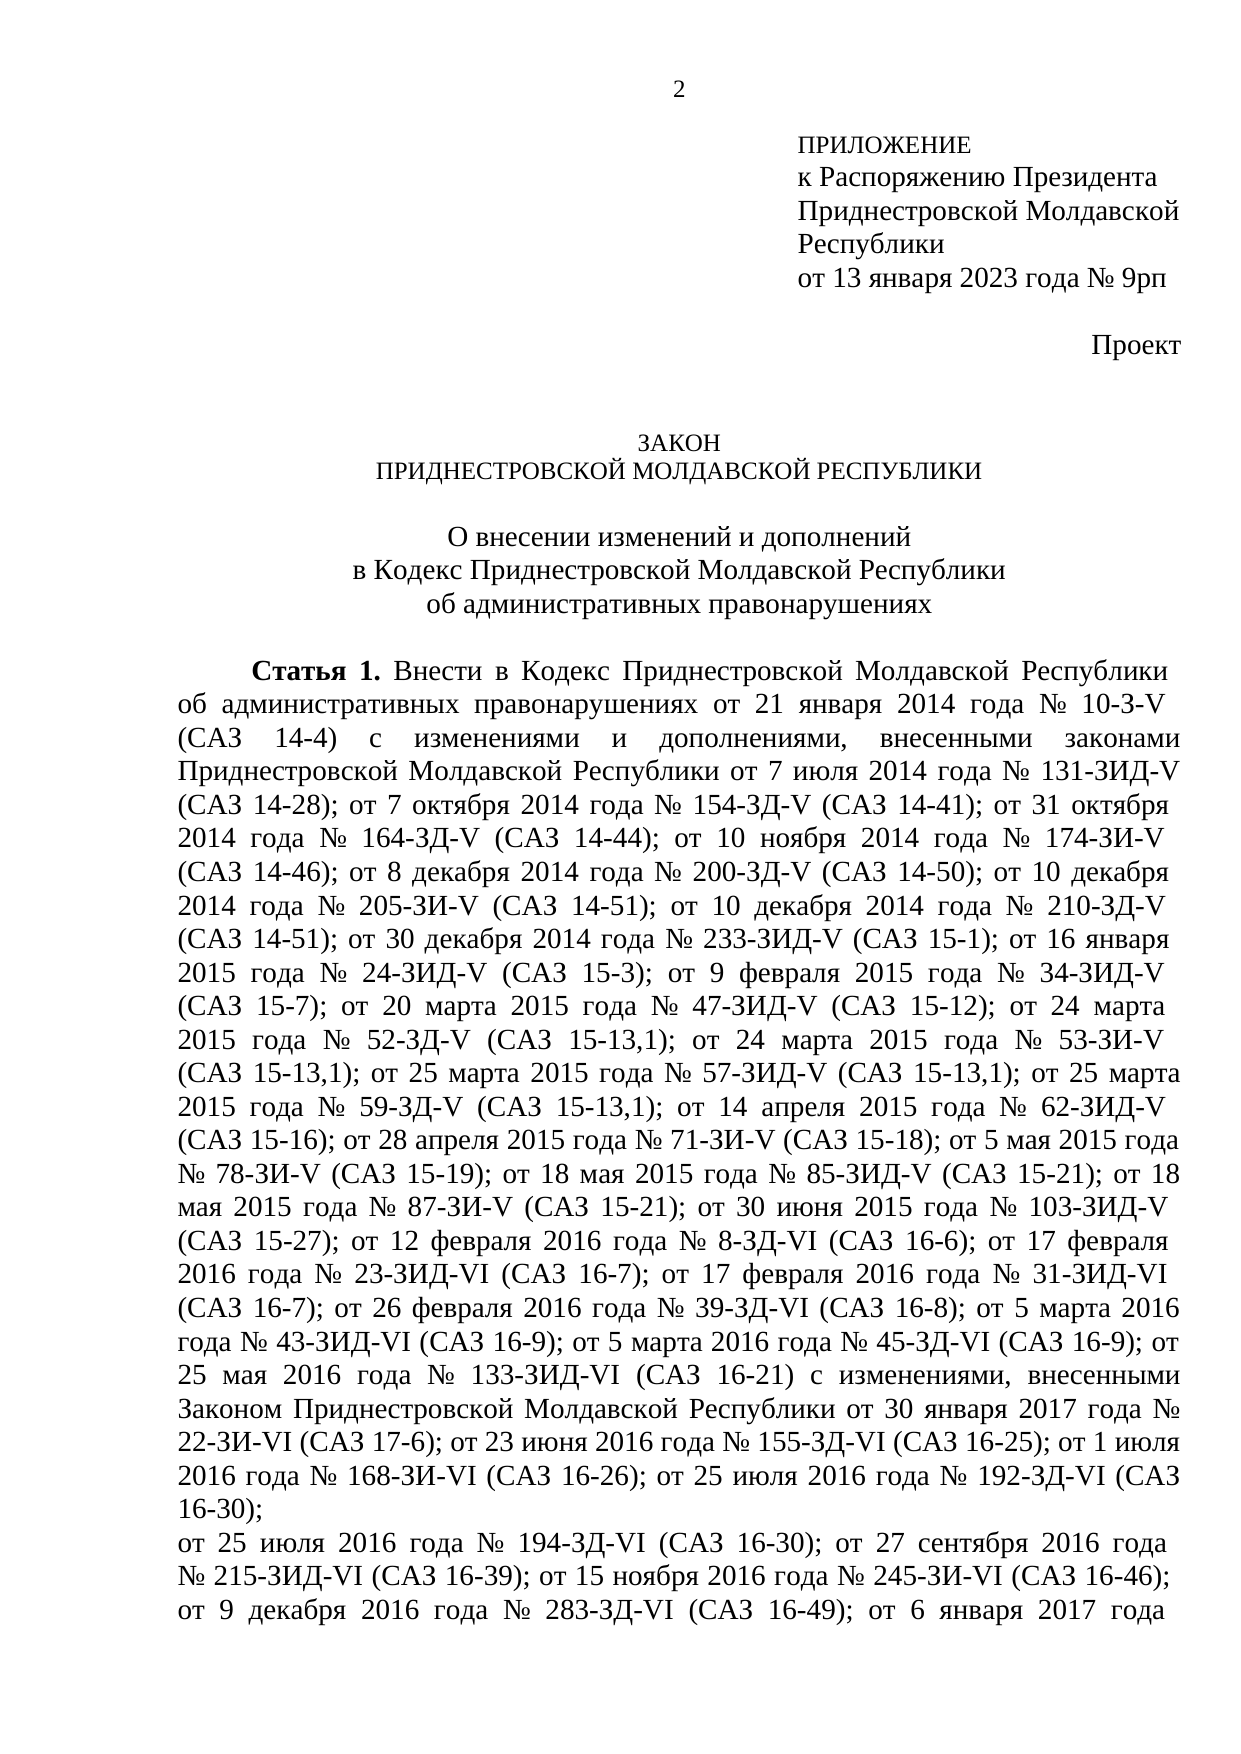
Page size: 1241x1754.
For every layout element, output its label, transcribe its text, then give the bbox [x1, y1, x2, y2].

text Республики [797, 226, 1181, 260]
text ПРИЛОЖЕНИЕ [797, 131, 1181, 159]
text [177, 653, 1181, 1626]
text О внесении изменений и дополнений [177, 519, 1181, 552]
text от 13 января 2023 года № 9рп [797, 260, 1181, 293]
text ПРИДНЕСТРОВСКОЙ МОЛДАВСКОЙ РЕСПУБЛИКИ [177, 456, 1181, 485]
text об административных правонарушениях [177, 586, 1181, 619]
text к Распоряжению Президента [797, 159, 1181, 193]
text Приднестровской Молдавской [797, 193, 1181, 226]
text в Кодекс Приднестровской Молдавской Республики [177, 552, 1181, 586]
text ЗАКОН [177, 428, 1181, 456]
text Проект [177, 327, 1181, 361]
